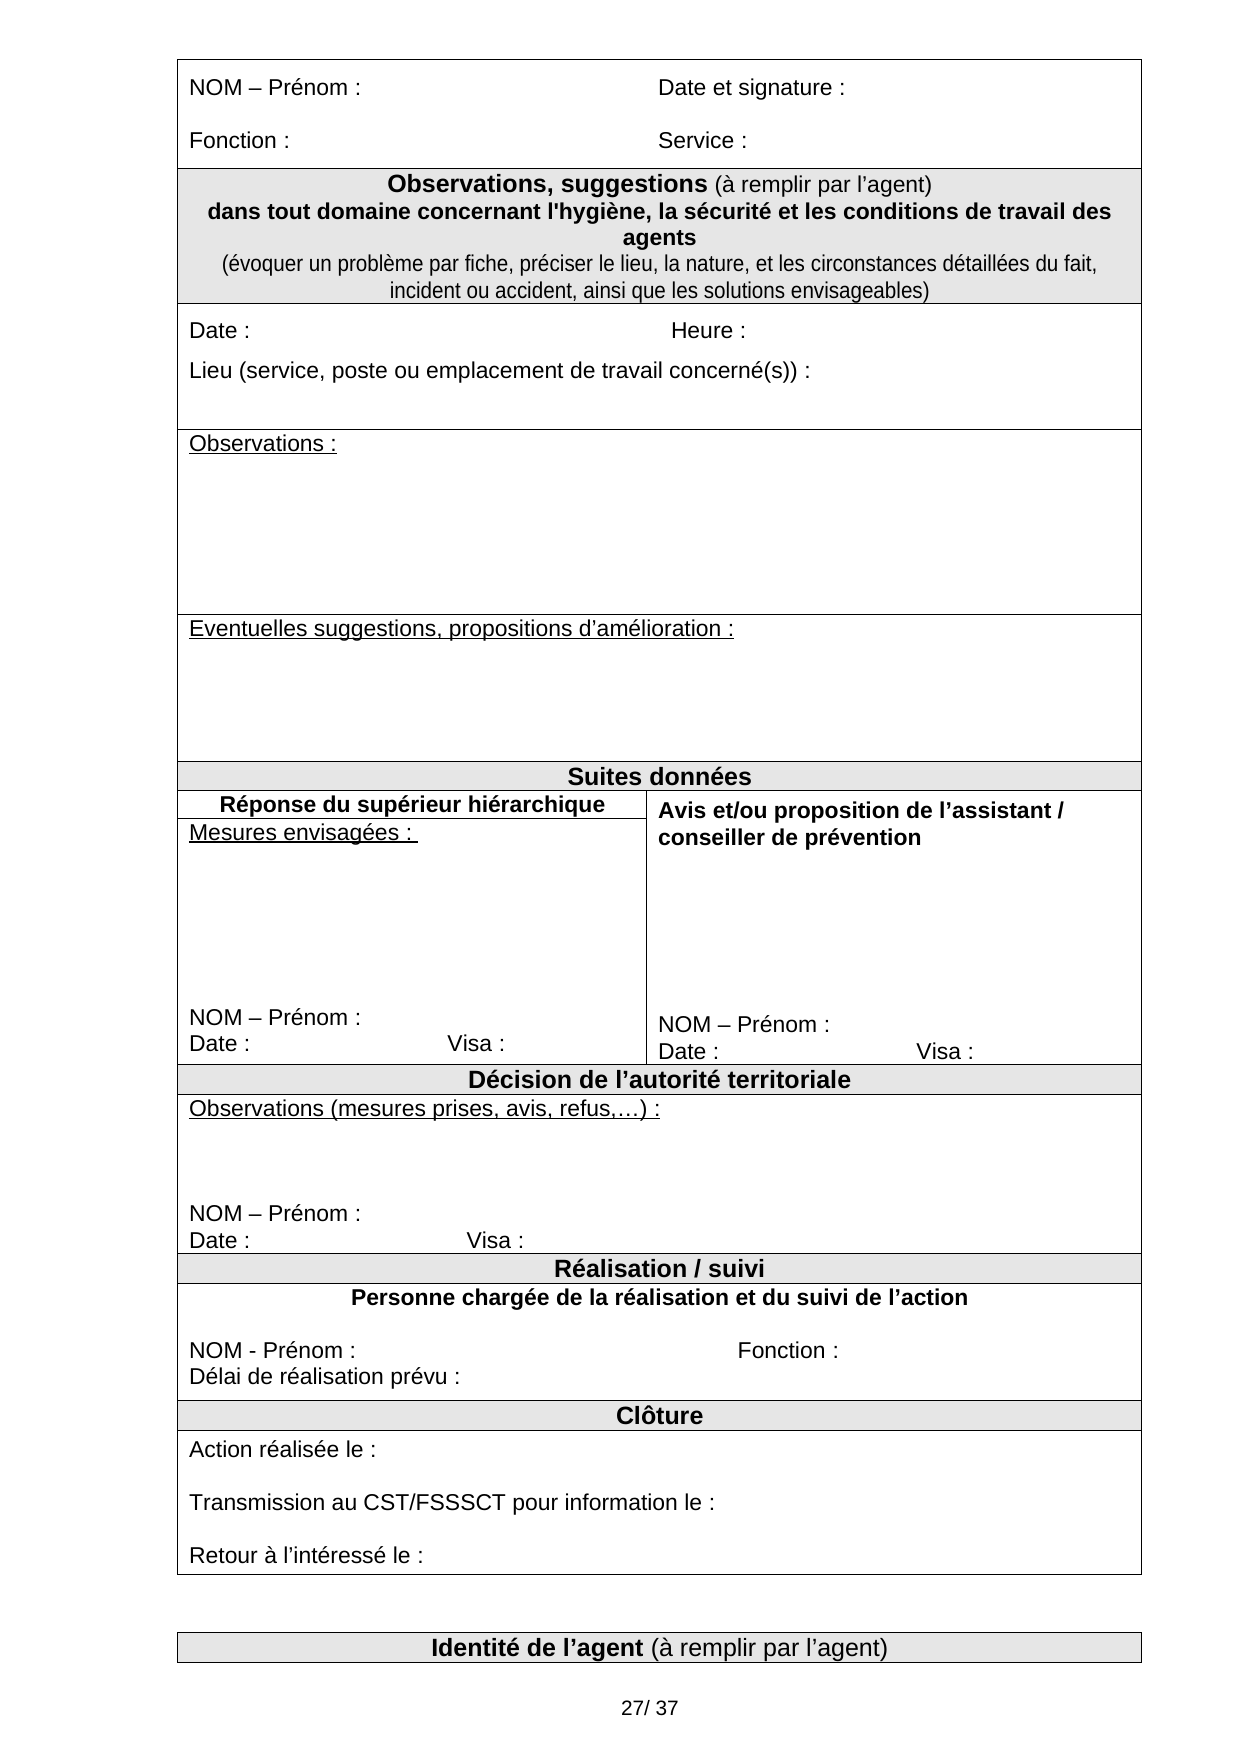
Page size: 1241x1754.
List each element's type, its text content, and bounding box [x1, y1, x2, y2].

table_cell Observations (mesures prises, avis, refus,…) : NOM – Prénom : Date : Visa : [178, 1095, 1141, 1253]
table_cell NOM – Prénom : [178, 60, 647, 113]
table_cell Observations : [178, 430, 1141, 614]
table_header Identité de l’agent (à remplir par l’agent) [178, 1633, 1141, 1662]
table_cell Heure : [660, 304, 1141, 357]
table_cell Suites données [178, 762, 1141, 790]
table_cell Personne chargée de la réalisation et du suivi de l’action NOM - Prénom : Fonction : Délai de réalisation prévu : [178, 1284, 1141, 1400]
table_cell Service : [647, 114, 1141, 168]
table_cell Date et signature : [647, 60, 1141, 113]
table_cell Fonction : [178, 114, 647, 168]
table_cell Lieu (service, poste ou emplacement de travail concerné(s)) : [178, 357, 1141, 429]
table_cell Décision de l’autorité territoriale [178, 1065, 1141, 1094]
table_cell Action réalisée le : Transmission au CST/FSSSCT pour information le : Retour à l’intéressé le : [178, 1431, 1141, 1574]
table_cell Clôture [178, 1401, 1141, 1430]
table_cell Réalisation / suivi [178, 1254, 1141, 1283]
table_cell Avis et/ou proposition de l’assistant / conseiller de prévention NOM – Prénom : Date : Visa : [647, 791, 1141, 1064]
table_cell Date : [178, 304, 659, 357]
table_cell NOM – Prénom : Date : Visa : [178, 997, 646, 1064]
table_cell Réponse du supérieur hiérarchique [178, 791, 646, 818]
table_cell Eventuelles suggestions, propositions d’amélioration : [178, 615, 1141, 761]
table_cell Observations, suggestions (à remplir par l’agent) dans tout domaine concernant l'hygiène, la sécurité et les conditions de travail des agents (évoquer un problème par fiche, préciser le lieu, la nature, et les circonstances détaillées du fait, incident ou accident, ainsi que les solutions envisageables) [178, 169, 1141, 303]
table_cell Mesures envisagées : [178, 819, 646, 997]
